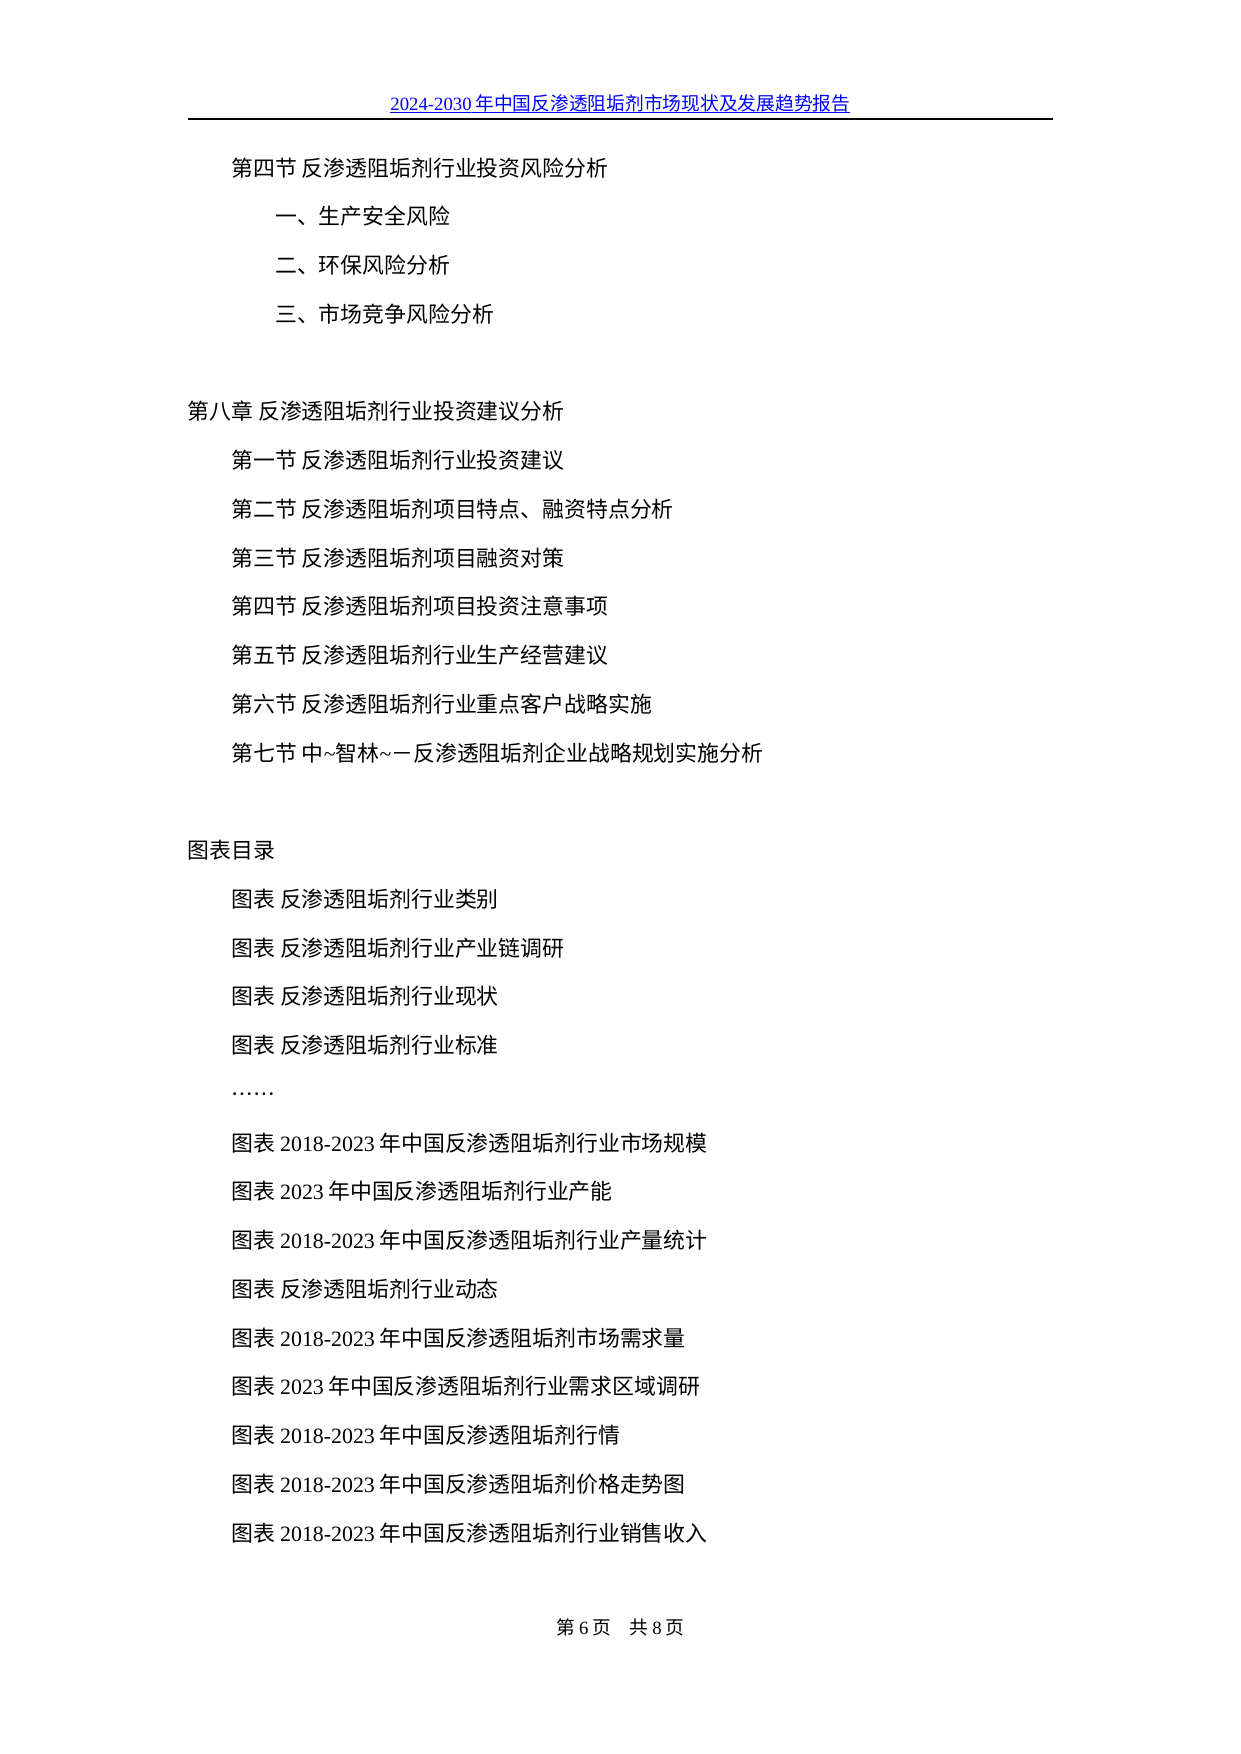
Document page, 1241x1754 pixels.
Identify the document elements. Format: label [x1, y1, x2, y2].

text [187, 150, 1053, 1548]
